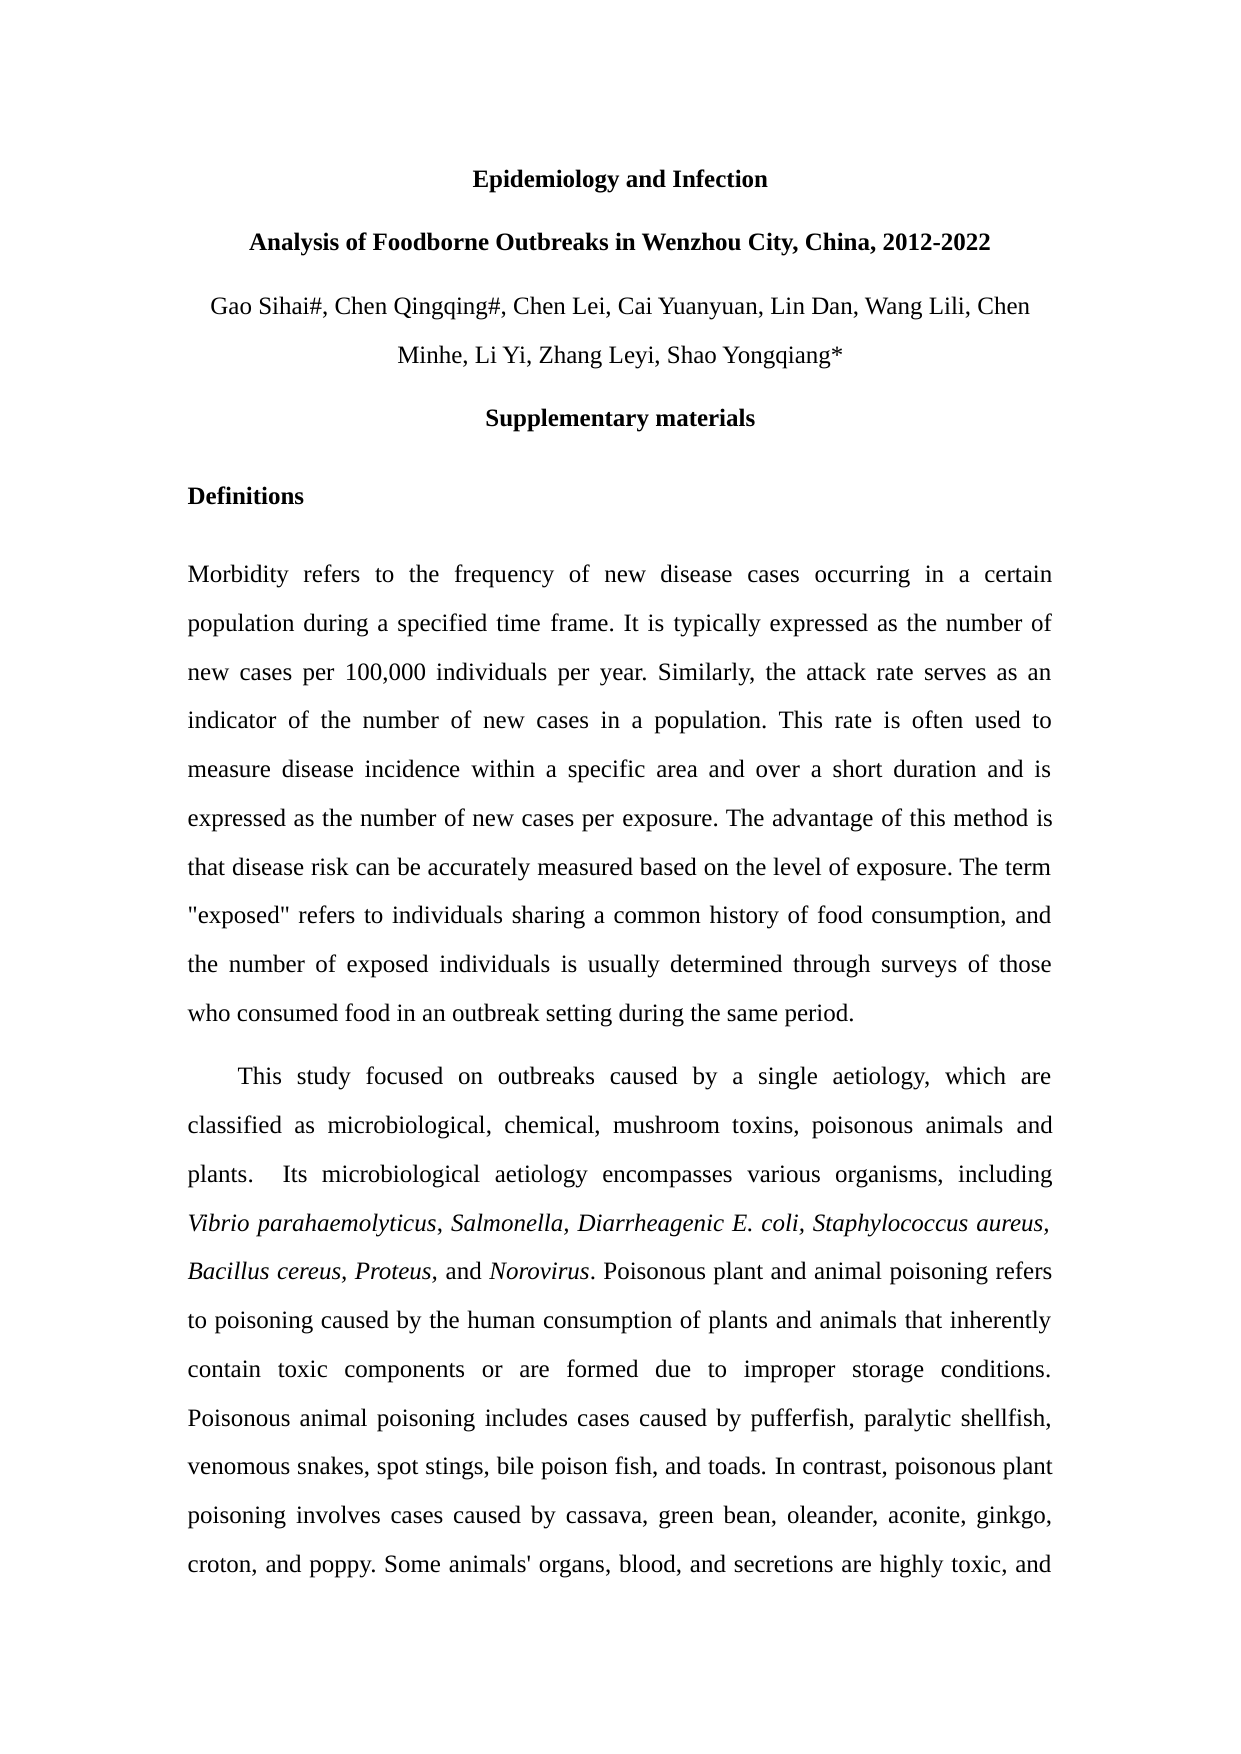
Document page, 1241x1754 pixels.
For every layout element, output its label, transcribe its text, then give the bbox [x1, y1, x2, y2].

text Gao Sihai#, Chen Qingqing#, Chen Lei, Cai Yuanyuan, Lin Dan, Wang Lili, Chen Minhe, Li Yi, Zhang Leyi, Shao Yongqiang* [187, 289, 1053, 370]
text Supplementary materials [187, 401, 1053, 434]
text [187, 1059, 1053, 1579]
text Analysis of Foodborne Outbreaks in Wenzhou City, China, 2012-2022 [187, 226, 1053, 258]
text Morbidity refers to the frequency of new disease cases occurring in a certain population during a specified time frame. It is typically expressed as the number of new cases per 100,000 individuals per year. Similarly, the attack rate serves as an indicator of the number of new cases in a population. This rate is often used to measure disease incidence within a specific area and over a short duration and is expressed as the number of new cases per exposure. The advantage of this method is that disease risk can be accurately measured based on the level of exposure. The term "exposed" refers to individuals sharing a common history of food consumption, and the number of exposed individuals is usually determined through surveys of those who consumed food in an outbreak setting during the same period. [187, 557, 1053, 1028]
text Epidemiology and Infection [187, 162, 1053, 194]
text Definitions [187, 479, 1053, 512]
